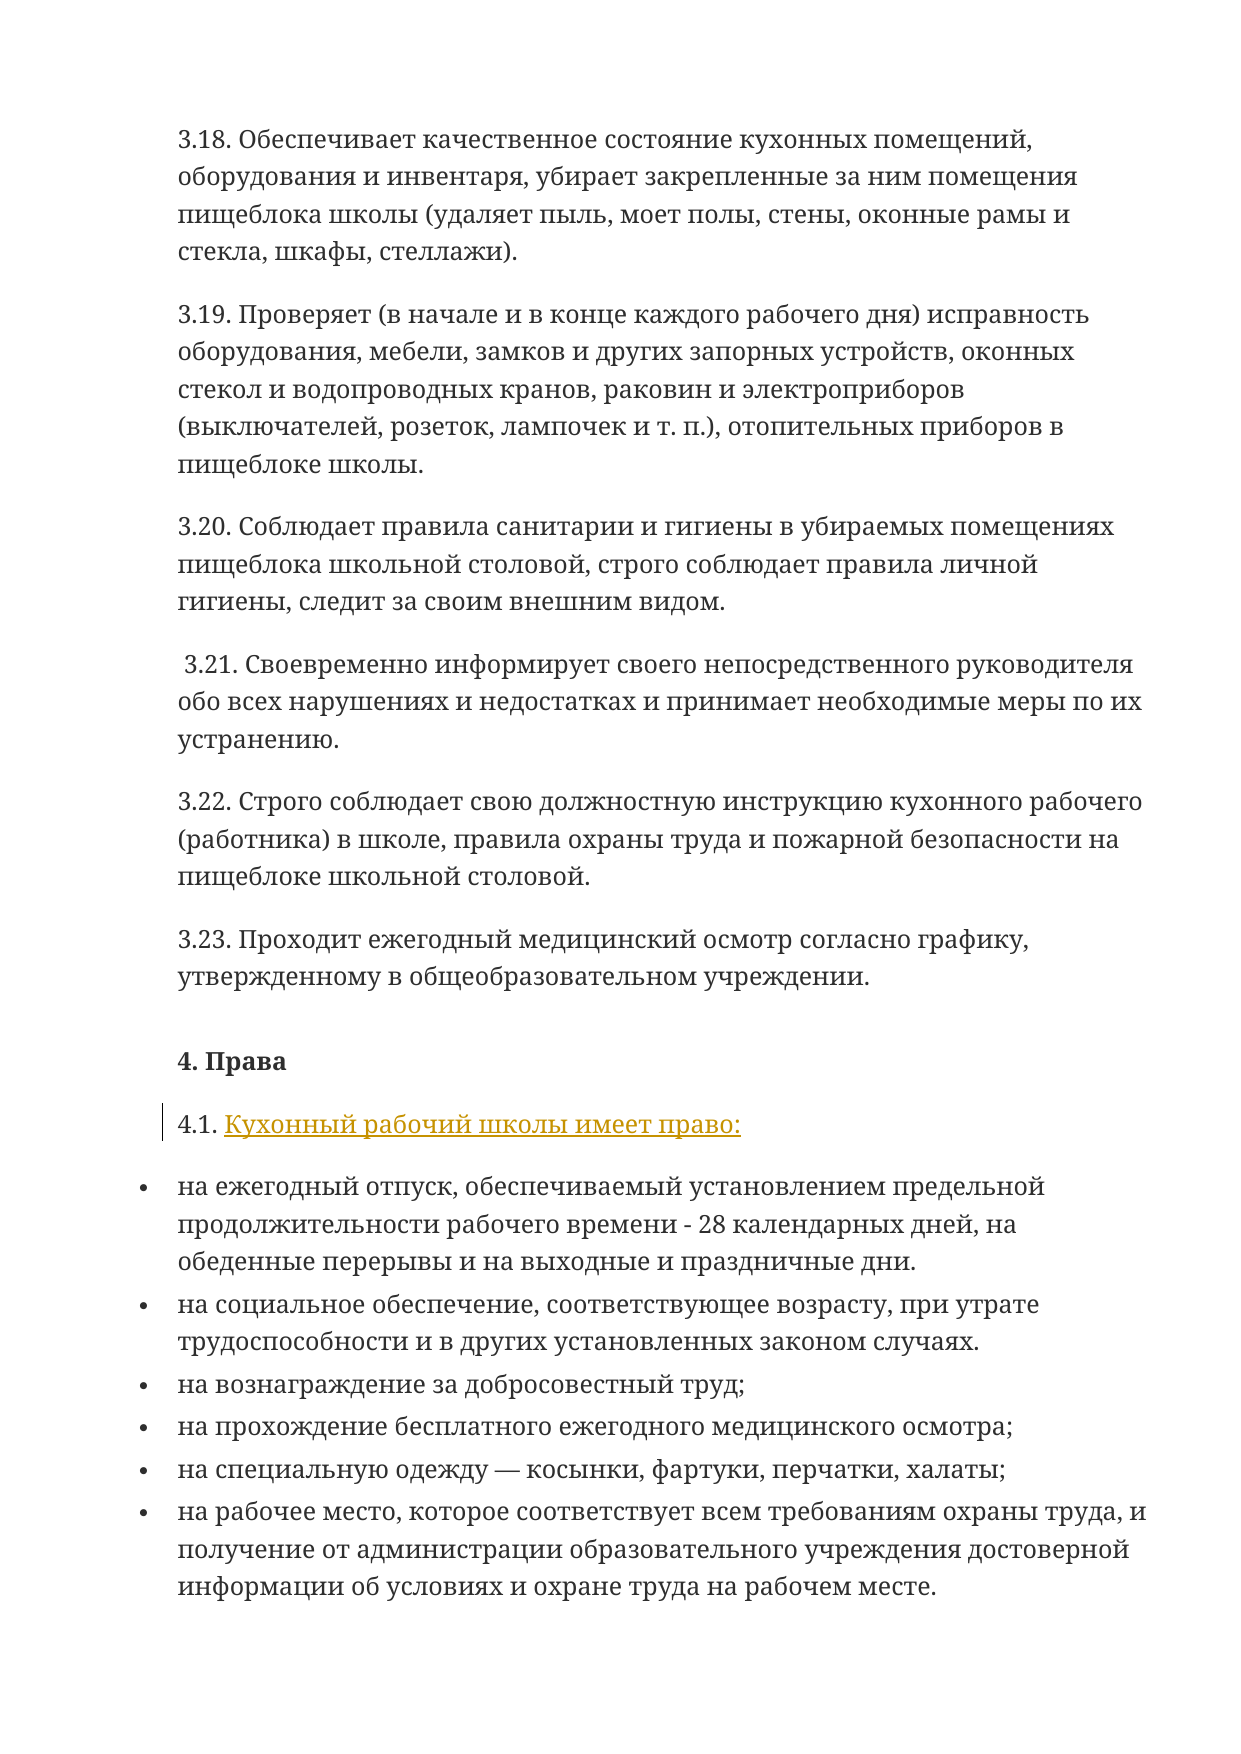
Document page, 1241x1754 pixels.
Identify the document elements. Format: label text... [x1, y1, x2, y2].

text 3.19. Проверяет (в начале и в конце каждого рабочего дня) исправность оборудования, мебели, замков и других запорных устройств, оконных стекол и водопроводных кранов, раковин и электроприборов (выключателей, розеток, лампочек и т. п.), отопительных приборов в пищеблоке школы. [177, 293, 1152, 481]
list на социальное обеспечение, соответствующее возрасту, при утрате трудоспособности и в других установленных законом случаях. [140, 1283, 1152, 1358]
text 4. Права [177, 1043, 1152, 1078]
list на прохождение бесплатного ежегодного медицинского осмотра; [140, 1406, 1152, 1443]
text 3.21. Своевременно информирует своего непосредственного руководителя обо всех нарушениях и недостатках и принимает необходимые меры по их устранению. [177, 643, 1152, 756]
list на рабочее место, которое соответствует всем требованиям охраны труда, и получение от администрации образовательного учреждения достоверной информации об условиях и охране труда на рабочем месте. [140, 1491, 1152, 1603]
text 4.1. [177, 1103, 1152, 1141]
text 3.20. Соблюдает правила санитарии и гигиены в убираемых помещениях пищеблока школьной столовой, строго соблюдает правила личной гигиены, следит за своим внешним видом. [177, 506, 1152, 618]
text 3.22. Строго соблюдает свою должностную инструкцию кухонного рабочего (работника) в школе, правила охраны труда и пожарной безопасности на пищеблоке школьной столовой. [177, 781, 1152, 893]
list на ежегодный отпуск, обеспечиваемый установлением предельной продолжительности рабочего времени - 28 календарных дней, на обеденные перерывы и на выходные и праздничные дни. [140, 1166, 1152, 1278]
text 3.18. Обеспечивает качественное состояние кухонных помещений, оборудования и инвентаря, убирает закрепленные за ним помещения пищеблока школы (удаляет пыль, моет полы, стены, оконные рамы и стекла, шкафы, стеллажи). [177, 118, 1152, 268]
list на вознаграждение за добросовестный труд; [140, 1363, 1152, 1401]
list на специальную одежду — косынки, фартуки, перчатки, халаты; [140, 1448, 1152, 1486]
text 3.23. Проходит ежегодный медицинский осмотр согласно графику, утвержденному в общеобразовательном учреждении. [177, 918, 1152, 993]
